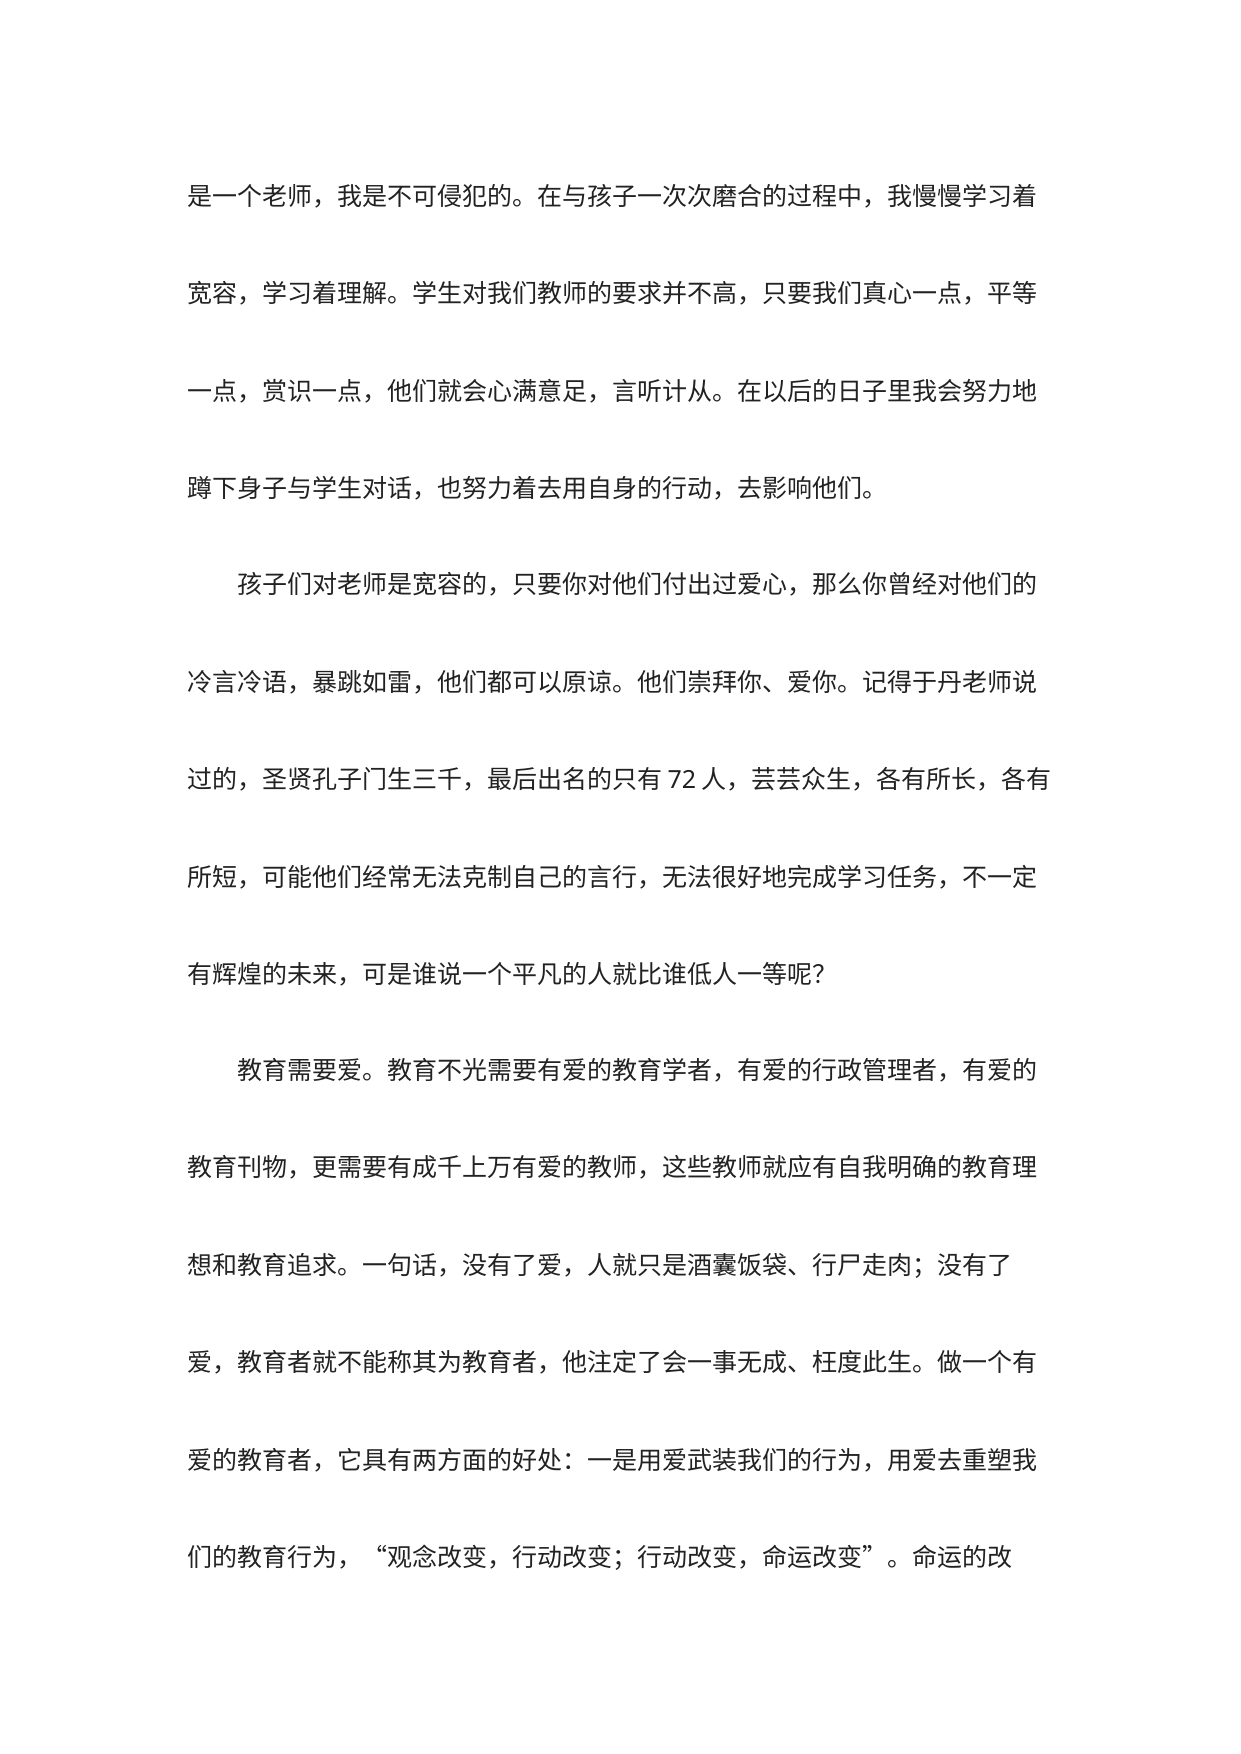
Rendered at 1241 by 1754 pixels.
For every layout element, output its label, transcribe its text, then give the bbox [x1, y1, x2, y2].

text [187, 1036, 1053, 1588]
text 孩子们对老师是宽容的，只要你对他们付出过爱心，那么你曾经对他们的冷言冷语，暴跳如雷，他们都可以原谅。他们崇拜你、爱你。记得于丹老师说过的，圣贤孔子门生三千，最后出名的只有72人，芸芸众生，各有所长，各有所短，可能他们经常无法克制自己的言行，无法很好地完成学习任务，不一定有辉煌的未来，可是谁说一个平凡的人就比谁低人一等呢？ [187, 550, 1053, 1005]
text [187, 162, 1053, 519]
